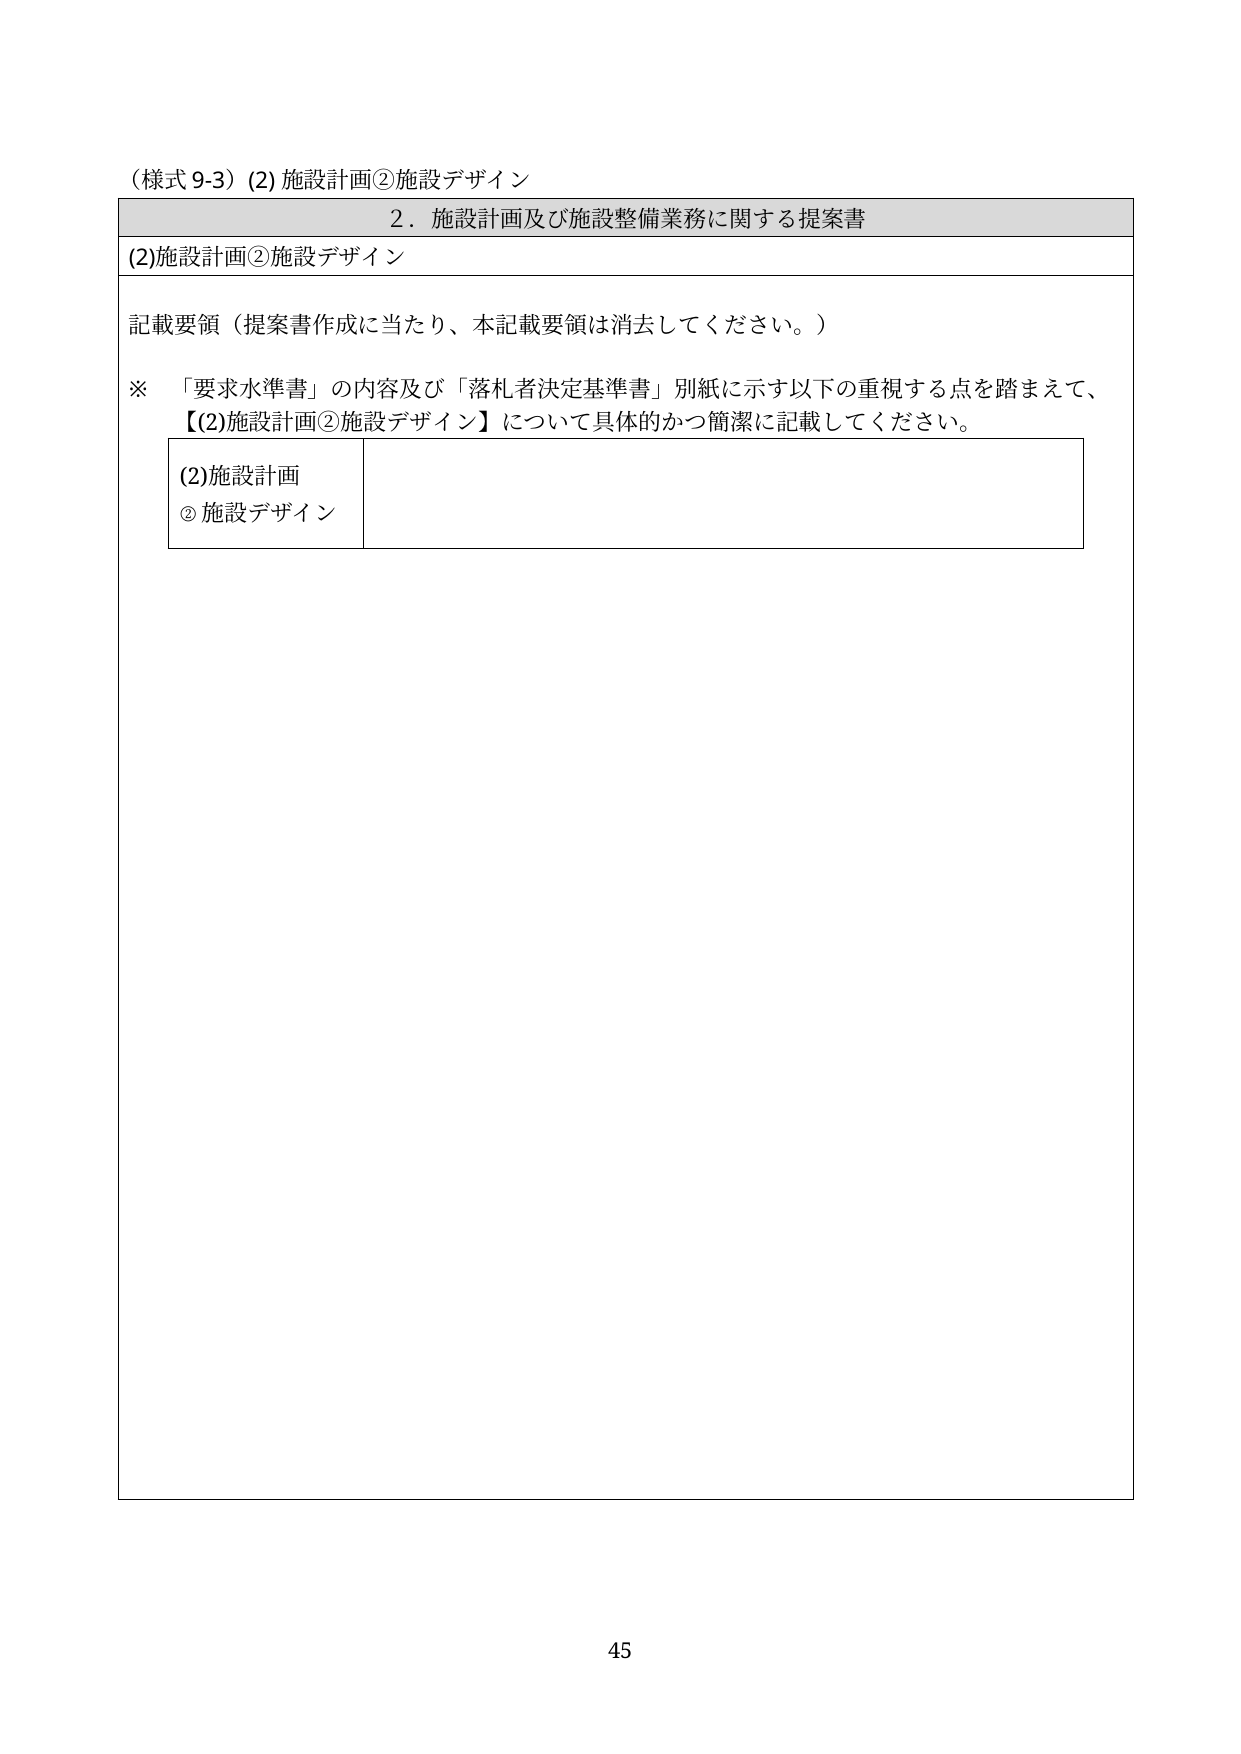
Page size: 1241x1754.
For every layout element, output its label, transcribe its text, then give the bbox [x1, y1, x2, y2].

table_cell 記載要領（提案書作成に当たり、本記載要領は消去してください。） ※ 「要求水準書」の内容及び「落札者決定基準書」別紙に示す以下の重視する点を踏まえて、【(2)施設計画②施設デザイン】について具体的かつ簡潔に記載してください。 [119, 276, 1133, 1499]
table_header ２．施設計画及び施設整備業務に関する提案書 [119, 199, 1133, 236]
table_cell (2)施設計画②施設デザイン [119, 237, 1133, 275]
list （様式9-3）(2) 施設計画②施設デザイン [118, 160, 1122, 198]
